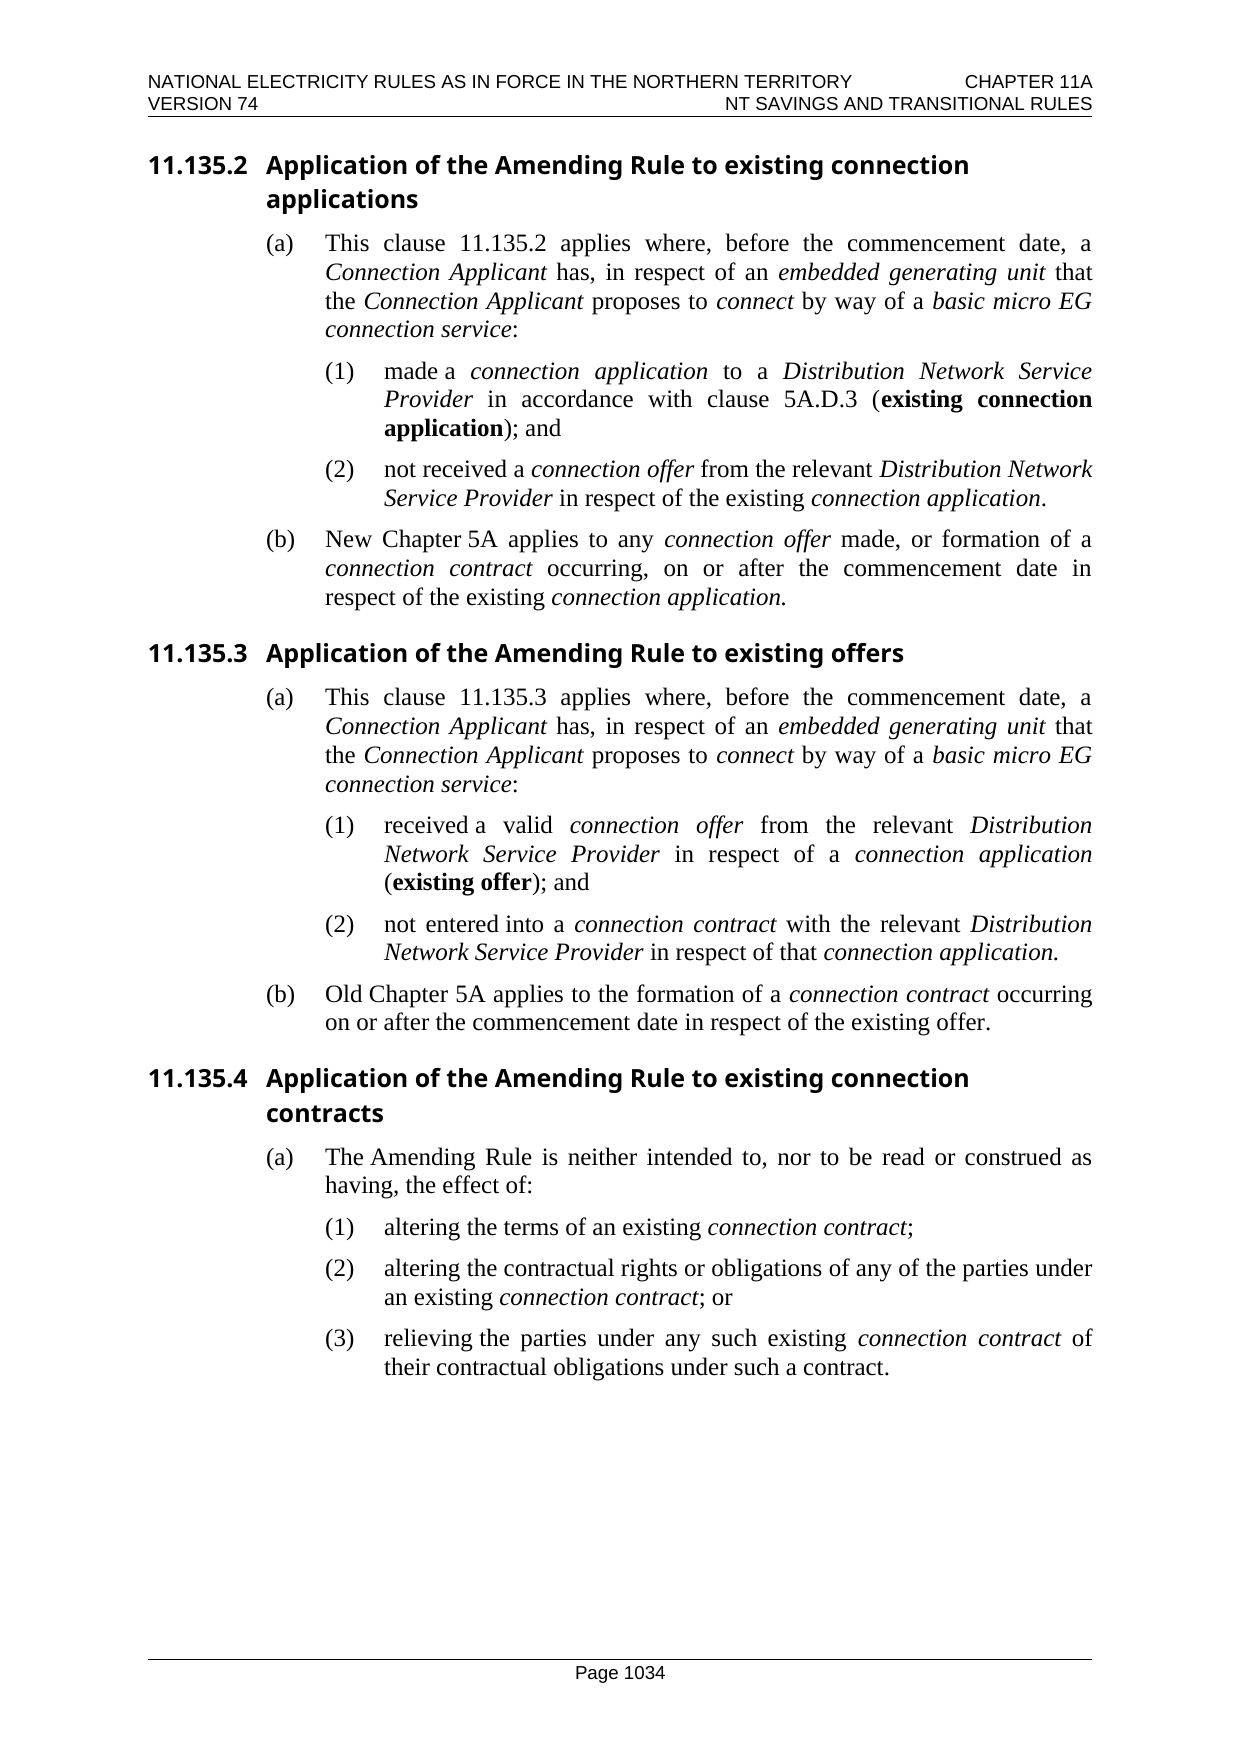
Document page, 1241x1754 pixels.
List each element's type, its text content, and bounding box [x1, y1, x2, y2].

list (2) not entered into a connection contract with the relevant Distribution Network Service Provider in respect of that connection application. [325, 909, 1092, 966]
title 11.135.4 Application of the Amending Rule to existing connection contracts [148, 1061, 1092, 1129]
list (b) New Chapter 5A applies to any connection offer made, or formation of a connection contract occurring, on or after the commencement date in respect of the existing connection application. [266, 524, 1092, 611]
list (a) This clause 11.135.2 applies where, before the commencement date, a Connection Applicant has, in respect of an embedded generating unit that the Connection Applicant proposes to connect by way of a basic micro EG connection service: [266, 228, 1092, 343]
list (a) The Amending Rule is neither intended to, nor to be read or construed as having, the effect of: [266, 1142, 1092, 1199]
list (1) altering the terms of an existing connection contract; [325, 1212, 1092, 1241]
list (1) made a connection application to a Distribution Network Service Provider in accordance with clause 5A.D.3 (existing connection application); and [325, 356, 1092, 442]
title 11.135.2 Application of the Amending Rule to existing connection applications [148, 148, 1092, 216]
list (2) altering the contractual rights or obligations of any of the parties under an existing connection contract; or [325, 1253, 1092, 1311]
title 11.135.3 Application of the Amending Rule to existing offers [148, 636, 1092, 670]
list (1) received a valid connection offer from the relevant Distribution Network Service Provider in respect of a connection application (existing offer); and [325, 810, 1092, 896]
list (3) relieving the parties under any such existing connection contract of their contractual obligations under such a contract. [325, 1323, 1092, 1381]
list (b) Old Chapter 5A applies to the formation of a connection contract occurring on or after the commencement date in respect of the existing offer. [266, 979, 1092, 1036]
list (a) This clause 11.135.3 applies where, before the commencement date, a Connection Applicant has, in respect of an embedded generating unit that the Connection Applicant proposes to connect by way of a basic micro EG connection service: [266, 682, 1092, 797]
list (2) not received a connection offer from the relevant Distribution Network Service Provider in respect of the existing connection application. [325, 454, 1092, 512]
